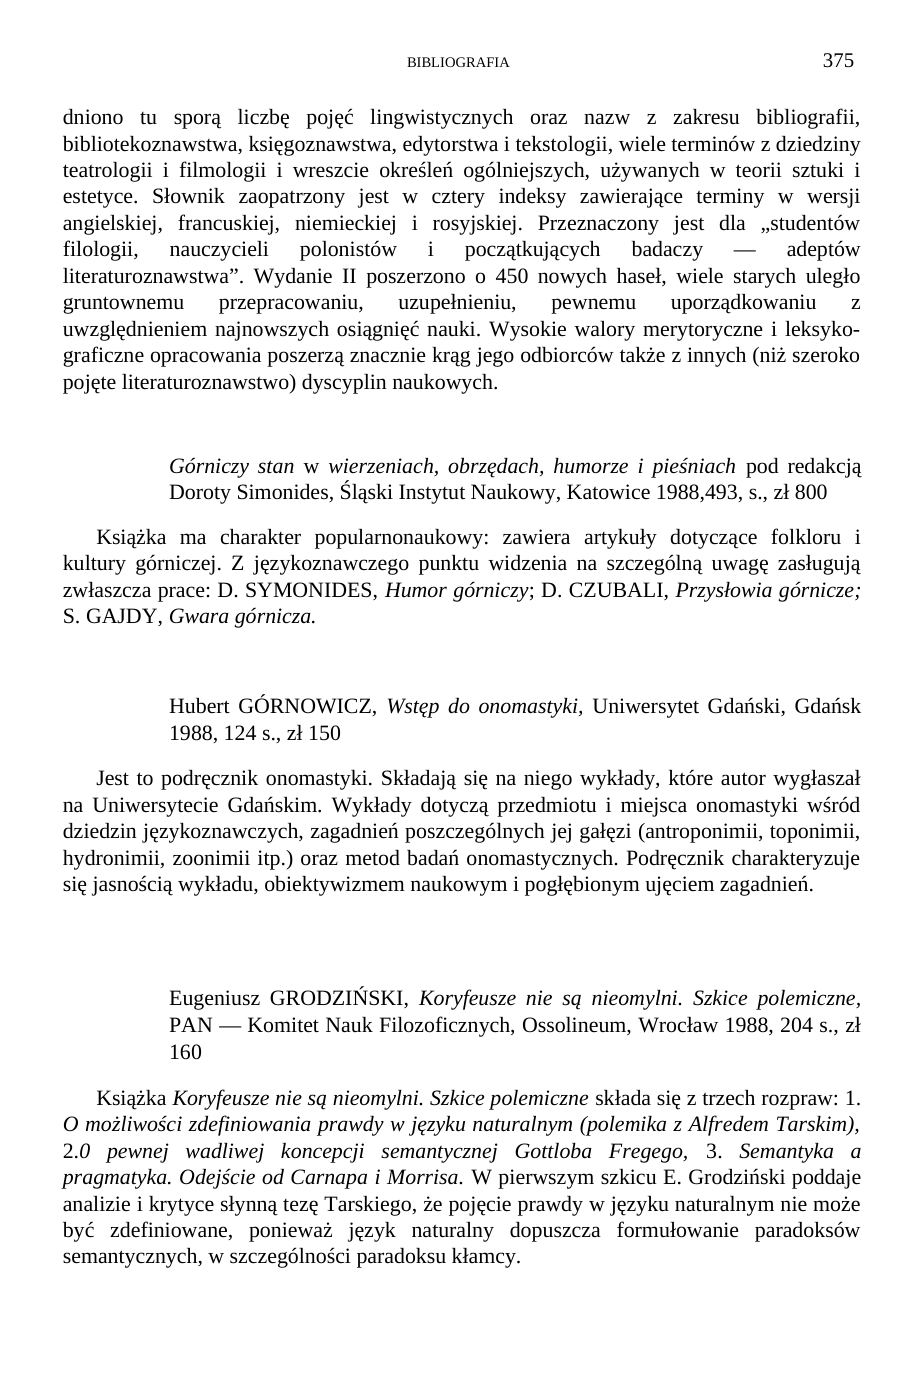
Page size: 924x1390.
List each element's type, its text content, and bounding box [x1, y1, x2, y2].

text BIBLIOGRAFIA [407, 55, 510, 70]
text Eugeniusz GRODZIŃSKI, Koryfeusze nie są nieomylni. Szkice polemiczne, PAN — Komitet Nauk Filozoficznych, Ossolineum, Wrocław 1988, 204 s., zł 160 [169, 984, 862, 1065]
text Górniczy stan w wierzeniach, obrzędach, humorze i pieśniach pod redakcją Doroty Simonides, Śląski Instytut Naukowy, Katowice 1988,493, s., zł 800 [169, 453, 862, 505]
text Książka Koryfeusze nie są nieomylni. Szkice polemiczne składa się z trzech rozpraw: 1. O możliwości zdefiniowania prawdy w języku naturalnym (polemika z Alfredem Tarskim), 2.0 pewnej wadliwej koncepcji semantycznej Gottloba Fregego, 3. Semantyka a pragmatyka. Odejście od Carnapa i Morrisa. W pierwszym szkicu E. Grodziński poddaje analizie i krytyce słynną tezę Tarskiego, że pojęcie prawdy w języku naturalnym nie może być zdefiniowane, ponieważ język naturalny dopuszcza formułowanie paradoksów semantycznych, w szczególności paradoksu kłamcy. [63, 1084, 862, 1269]
text dniono tu sporą liczbę pojęć lingwistycznych oraz nazw z zakresu bibliografii, bibliotekoznawstwa, księgoznawstwa, edytorstwa i tekstologii, wiele terminów z dziedziny teatrologii i filmologii i wreszcie określeń ogólniejszych, używanych w teorii sztuki i estetyce. Słownik zaopatrzony jest w cztery indeksy zawierające terminy w wersji angielskiej, francuskiej, niemieckiej i rosyjskiej. Przeznaczony jest dla „studentów filologii, nauczycieli polonistów i początkujących badaczy — adeptów literaturoznawstwa”. Wydanie II poszerzono o 450 nowych haseł, wiele starych uległo gruntownemu przepracowaniu, uzupełnieniu, pewnemu uporządkowaniu z uwzględnieniem najnowszych osiągnięć nauki. Wysokie walory merytoryczne i leksyko- graficzne opracowania poszerzą znacznie krąg jego odbiorców także z innych (niż szeroko pojęte literaturoznawstwo) dyscyplin naukowych. [63, 103, 862, 394]
text Jest to podręcznik onomastyki. Składają się na niego wykłady, które autor wygłaszał na Uniwersytecie Gdańskim. Wykłady dotyczą przedmiotu i miejsca onomastyki wśród dziedzin językoznawczych, zagadnień poszczególnych jej gałęzi (antroponimii, toponimii, hydronimii, zoonimii itp.) oraz metod badań onomastycznych. Podręcznik charakteryzuje się jasnością wykładu, obiektywizmem naukowym i pogłębionym ujęciem zagadnień. [63, 764, 862, 897]
text 375 [823, 50, 854, 71]
text Książka ma charakter popularnonaukowy: zawiera artykuły dotyczące folkloru i kultury górniczej. Z językoznawczego punktu widzenia na szczególną uwagę zasługują zwłaszcza prace: D. SYMONIDES, Humor górniczy; D. CZUBALI, Przysłowia górnicze; S. GAJDY, Gwara górnicza. [63, 523, 862, 629]
text Hubert GÓRNOWICZ, Wstęp do onomastyki, Uniwersytet Gdański, Gdańsk 1988, 124 s., zł 150 [169, 691, 862, 745]
